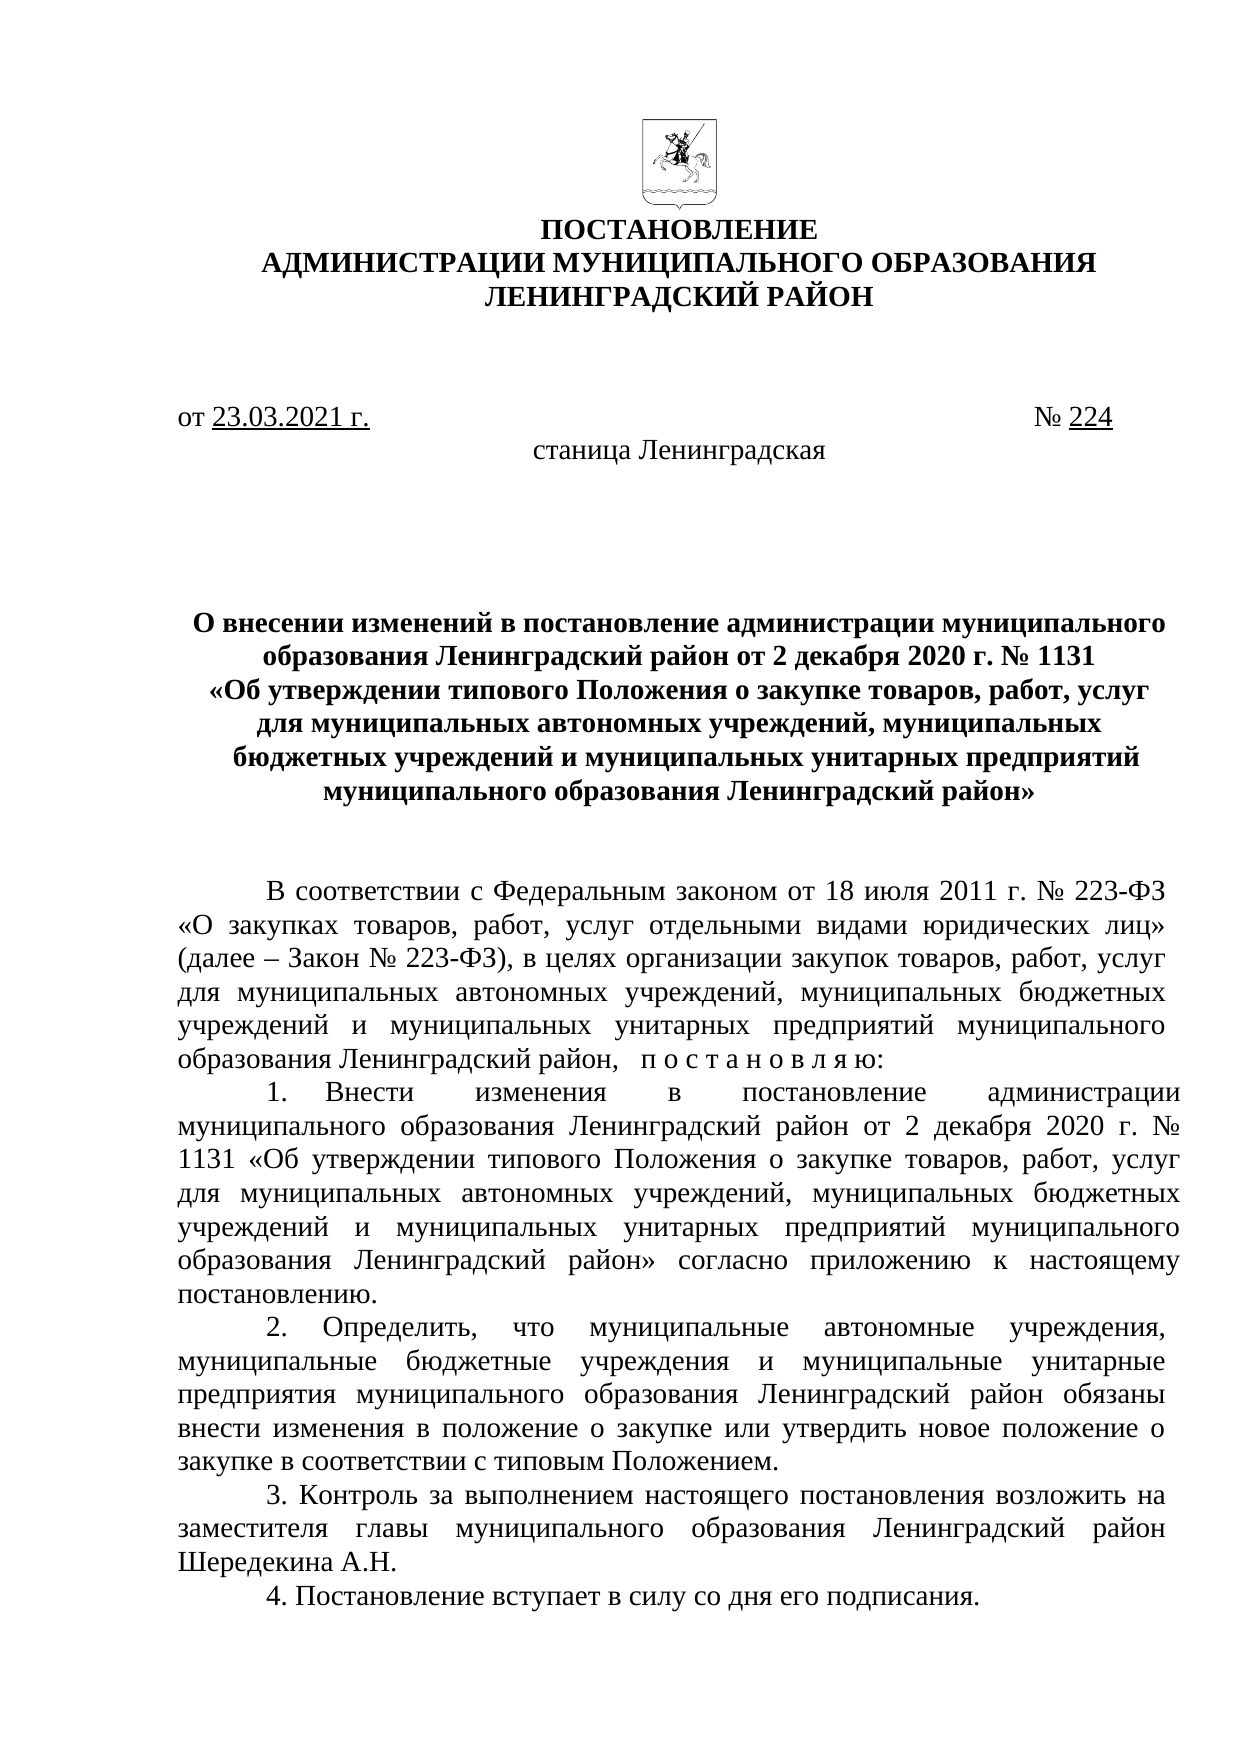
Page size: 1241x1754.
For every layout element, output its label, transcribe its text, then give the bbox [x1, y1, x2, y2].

text В соответствии с Федеральным законом от 18 июля 2011 г. № 223-ФЗ «О закупках товаров, работ, услуг отдельными видами юридических лиц» (далее – Закон № 223-ФЗ), в целях организации закупок товаров, работ, услуг для муниципальных автономных учреждений, муниципальных бюджетных учреждений и муниципальных унитарных предприятий муниципального образования Ленинградский район, п о с т а н о в л я ю: [177, 873, 1167, 1074]
text 3. Контроль за выполнением настоящего постановления возложить на заместителя главы муниципального образования Ленинградский район Шередекина А.Н. [177, 1477, 1167, 1578]
text от 23.03.2021 г. № 224рр3-р [177, 399, 1181, 432]
text АДМИНИСТРАЦИИ МУНИЦИПАЛЬНОГО ОБРАЗОВАНИЯ [177, 245, 1181, 279]
text для муниципальных автономных учреждений, муниципальных [177, 706, 1181, 739]
text станица Ленинградская [177, 432, 1181, 466]
text ПОСТАНОВЛЕНИЕ [177, 212, 1181, 245]
text «Об утверждении типового Положения о закупке товаров, работ, услуг [177, 672, 1181, 706]
list Внести изменения в постановление администрации муниципального образования Ленинградский район от 2 декабря 2020 г. № 1131 «Об утверждении типового Положения о закупке товаров, работ, услуг для муниципальных автономных учреждений, муниципальных бюджетных учреждений и муниципальных унитарных предприятий муниципального образования Ленинградский район» согласно приложению к настоящему постановлению. [177, 1074, 1181, 1309]
text 4. Постановление вступает в силу со дня его подписания. [177, 1578, 1181, 1611]
text бюджетных учреждений и муниципальных унитарных предприятий муниципального образования Ленинградский район» [177, 739, 1181, 806]
text 2. Определить, что муниципальные автономные учреждения, муниципальные бюджетные учреждения и муниципальные унитарные предприятия муниципального образования Ленинградский район обязаны внести изменения в положение о закупке или утвердить новое положение о закупке в соответствии с типовым Положением. [177, 1309, 1167, 1477]
text ЛЕНИНГРАДСКИЙ РАЙОН [177, 279, 1181, 312]
text О внесении изменений в постановление администрации муниципального образования Ленинградский район от 2 декабря 2020 г. № 1131 [177, 605, 1181, 672]
